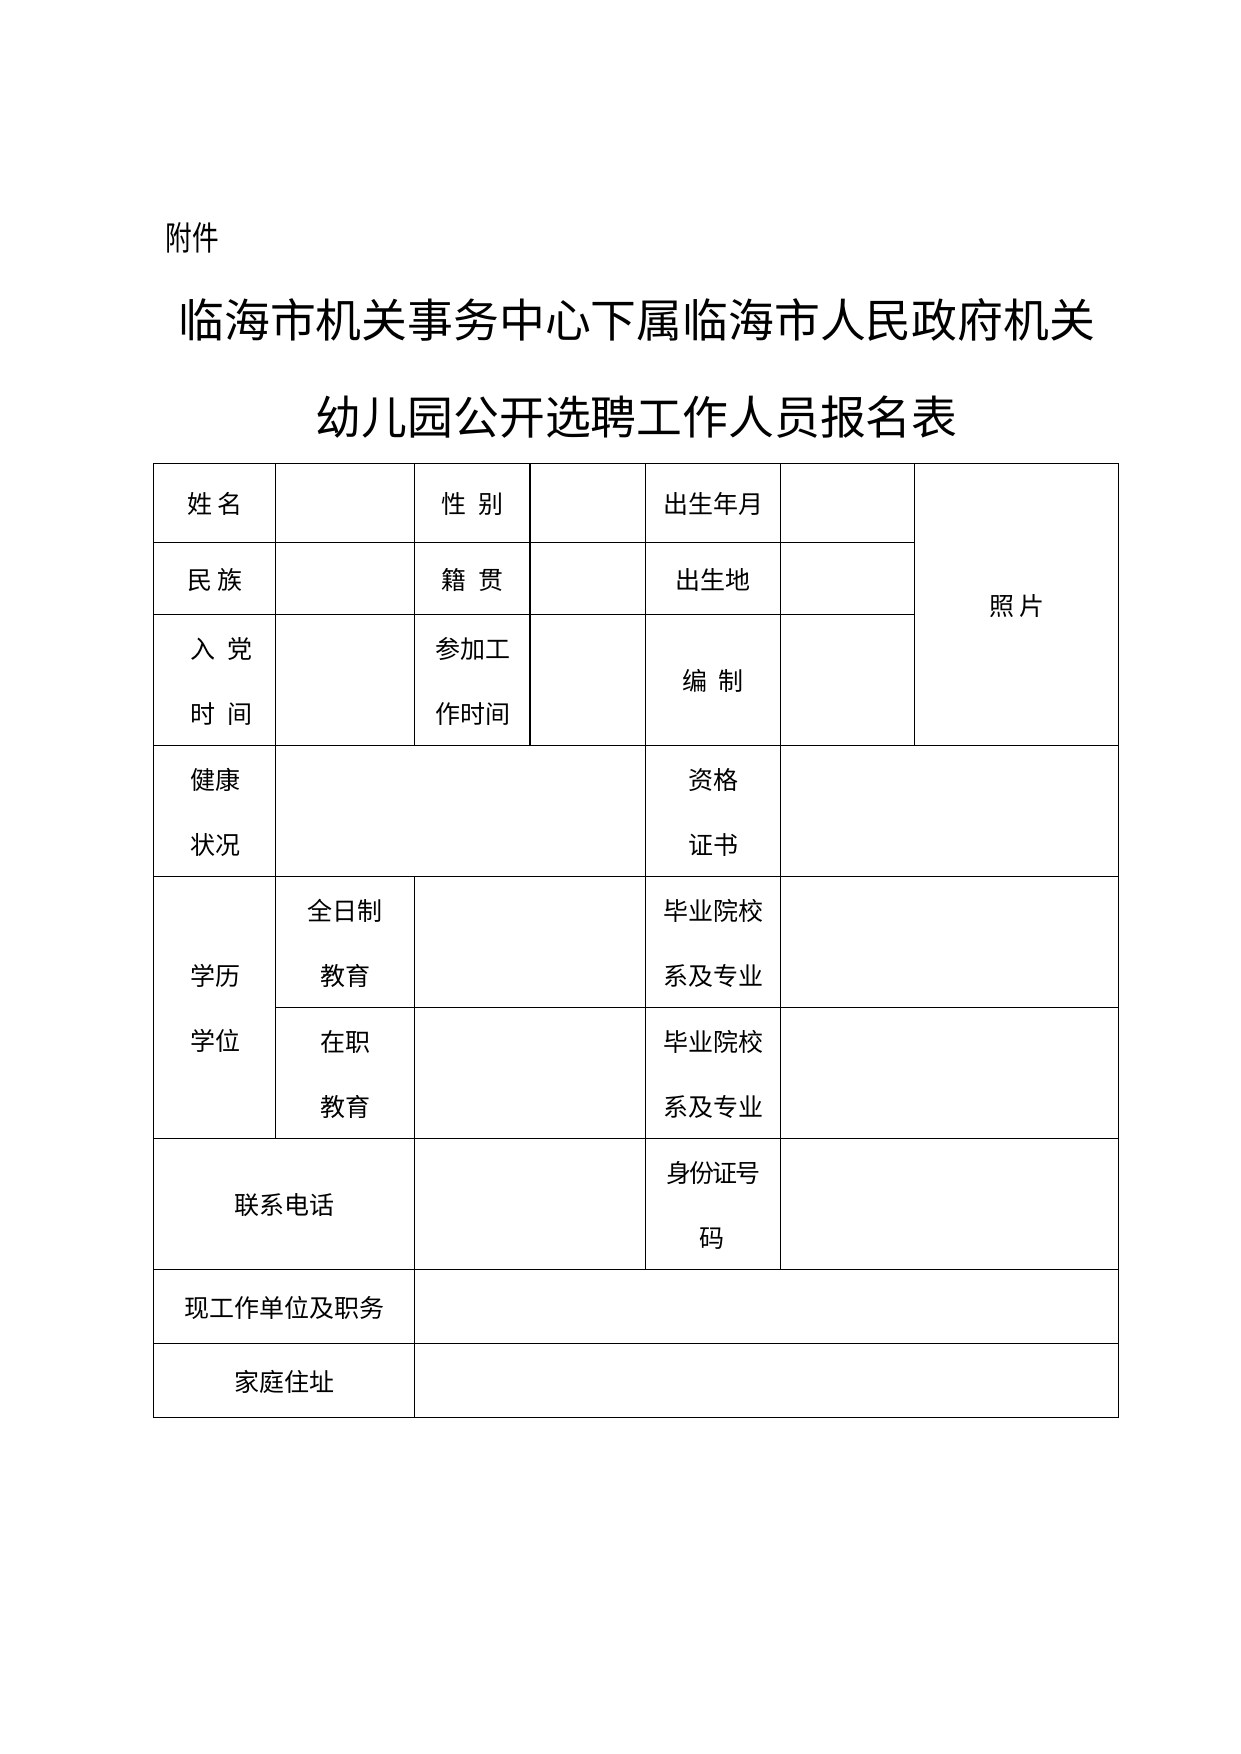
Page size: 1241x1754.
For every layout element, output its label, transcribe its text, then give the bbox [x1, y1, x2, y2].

table_cell [781, 746, 1118, 876]
table_cell 参加工作时间 [415, 615, 529, 745]
table_cell [415, 877, 645, 1007]
table_cell 籍 贯 [415, 543, 529, 614]
text 附件 [165, 203, 1107, 268]
table_header 出生年月 [646, 464, 780, 542]
table_cell [531, 543, 645, 614]
table_cell [276, 543, 414, 614]
table_cell 现工作单位及职务 [154, 1270, 414, 1343]
table_header 照 片 [915, 464, 1118, 745]
table_cell [781, 877, 1118, 1007]
table_cell [781, 543, 914, 614]
table_cell 编 制 [646, 615, 780, 745]
text 临海市机关事务中心下属临海市人民政府机关幼儿园公开选聘工作人员报名表 [165, 268, 1107, 463]
table_cell [781, 1008, 1118, 1138]
table_cell 全日制 教育 [276, 877, 414, 1007]
table_cell 毕业院校 系及专业 [646, 1008, 780, 1138]
table_cell 在职 教育 [276, 1008, 414, 1138]
table_cell 出生地 [646, 543, 780, 614]
table_cell 家庭住址 [154, 1344, 414, 1417]
table_cell 联系电话 [154, 1139, 414, 1269]
table_header [531, 464, 645, 542]
table_cell [276, 746, 645, 876]
table_cell 毕业院校 系及专业 [646, 877, 780, 1007]
table_cell [415, 1270, 1118, 1343]
table_cell [415, 1139, 645, 1269]
table_cell [415, 1008, 645, 1138]
table_header [276, 464, 414, 542]
table_header 姓 名 [154, 464, 275, 542]
table_cell [781, 615, 914, 745]
table_header [781, 464, 914, 542]
table_cell 身份证号码 [646, 1139, 780, 1269]
table_cell 入 党 时 间 [154, 615, 275, 745]
table_cell 民 族 [154, 543, 275, 614]
table_cell 资格 证书 [646, 746, 780, 876]
table_cell [415, 1344, 1118, 1417]
table_header 性 别 [415, 464, 529, 542]
table_cell [531, 615, 645, 745]
table_cell [781, 1139, 1118, 1269]
table_cell 健康 状况 [154, 746, 275, 876]
table_cell 学历 学位 [154, 877, 275, 1138]
table_cell [276, 615, 414, 745]
